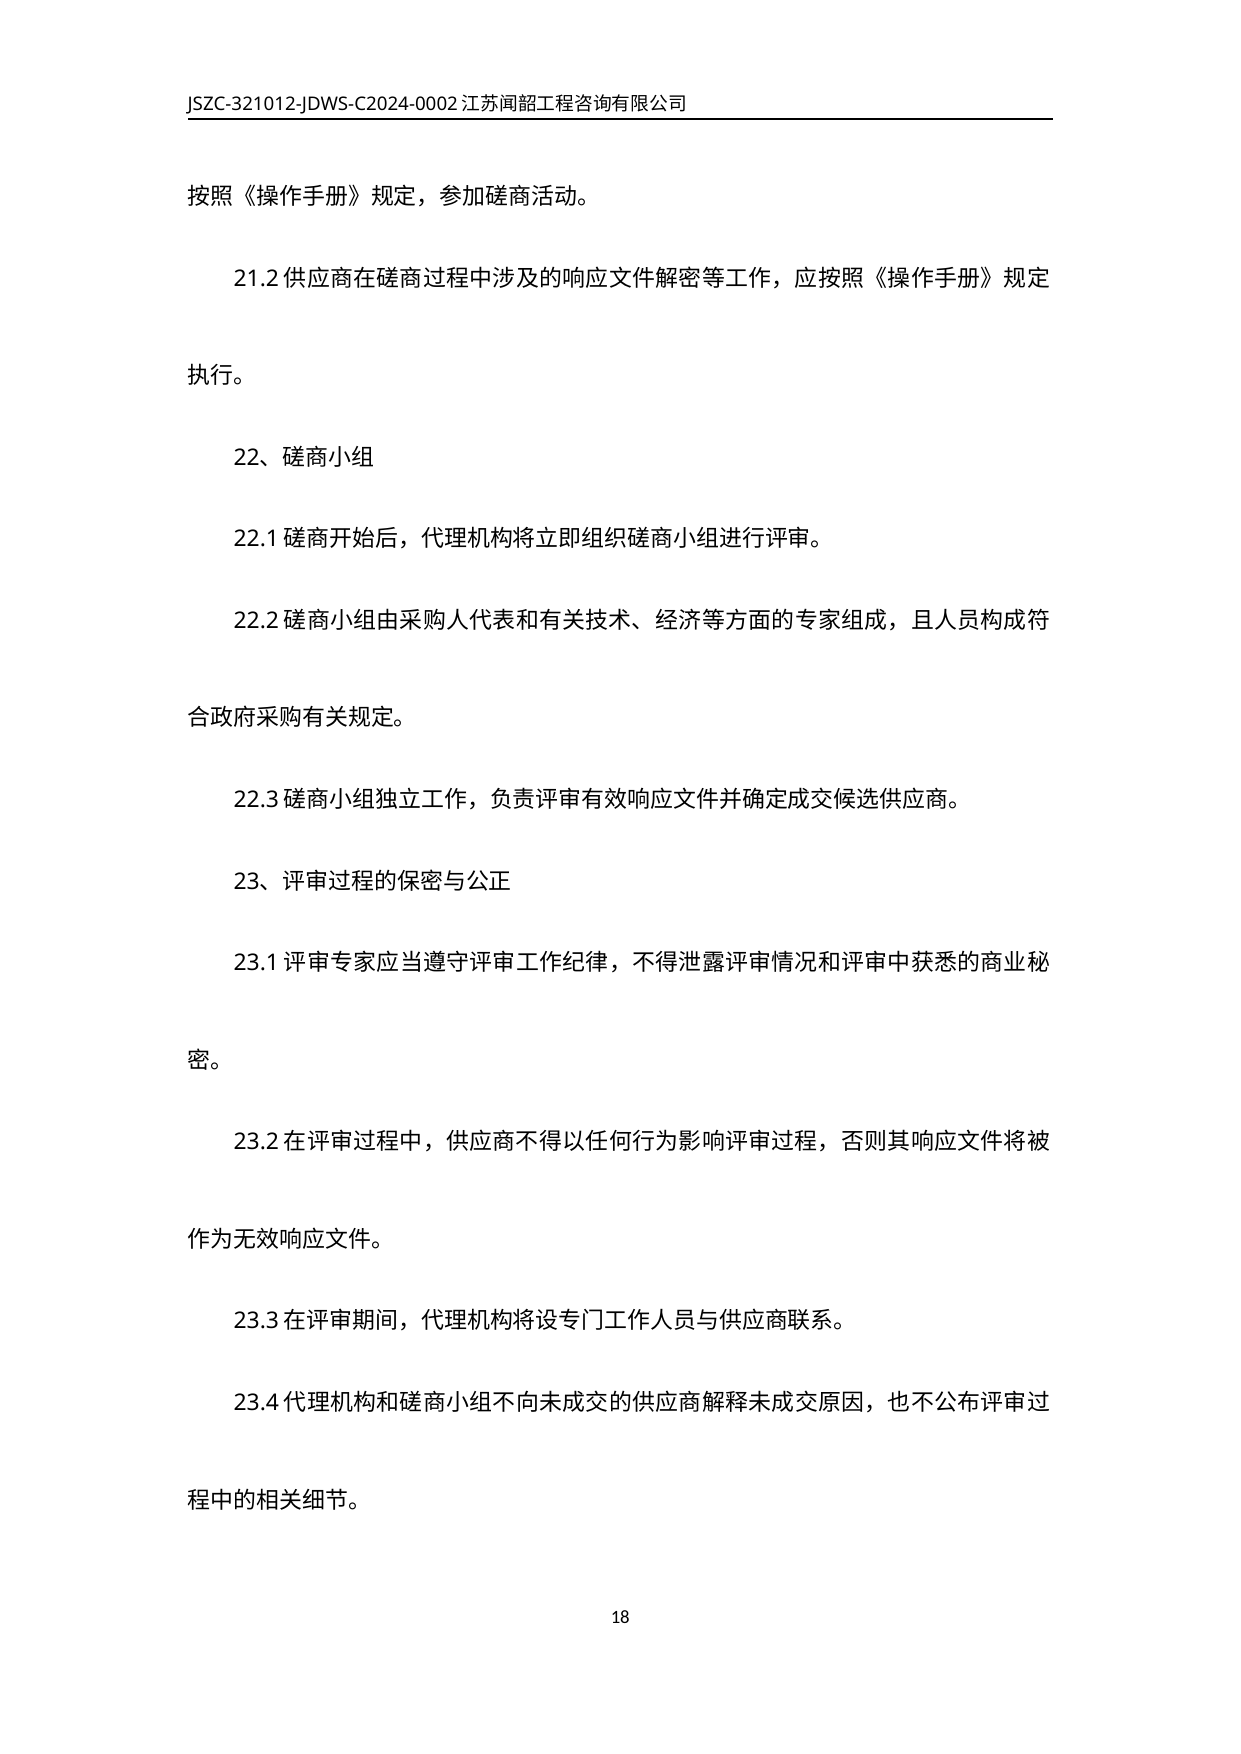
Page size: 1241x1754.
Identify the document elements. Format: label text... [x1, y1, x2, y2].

text 23.4代理机构和磋商小组不向未成交的供应商解释未成交原因，也不公布评审过程中的相关细节。 [187, 1368, 1053, 1531]
text 23.2在评审过程中，供应商不得以任何行为影响评审过程，否则其响应文件将被作为无效响应文件。 [187, 1107, 1053, 1270]
text 23、评审过程的保密与公正 [187, 847, 1053, 912]
text 22.1磋商开始后，代理机构将立即组织磋商小组进行评审。 [187, 504, 1053, 569]
text 22.3磋商小组独立工作，负责评审有效响应文件并确定成交候选供应商。 [187, 765, 1053, 830]
text 22.2磋商小组由采购人代表和有关技术、经济等方面的专家组成，且人员构成符合政府采购有关规定。 [187, 586, 1053, 748]
text 22、磋商小组 [187, 423, 1053, 488]
text 23.1评审专家应当遵守评审工作纪律，不得泄露评审情况和评审中获悉的商业秘密。 [187, 928, 1053, 1091]
text 23.3在评审期间，代理机构将设专门工作人员与供应商联系。 [187, 1286, 1053, 1351]
text 21.2供应商在磋商过程中涉及的响应文件解密等工作，应按照《操作手册》规定执行。 [187, 243, 1053, 406]
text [187, 162, 1053, 227]
